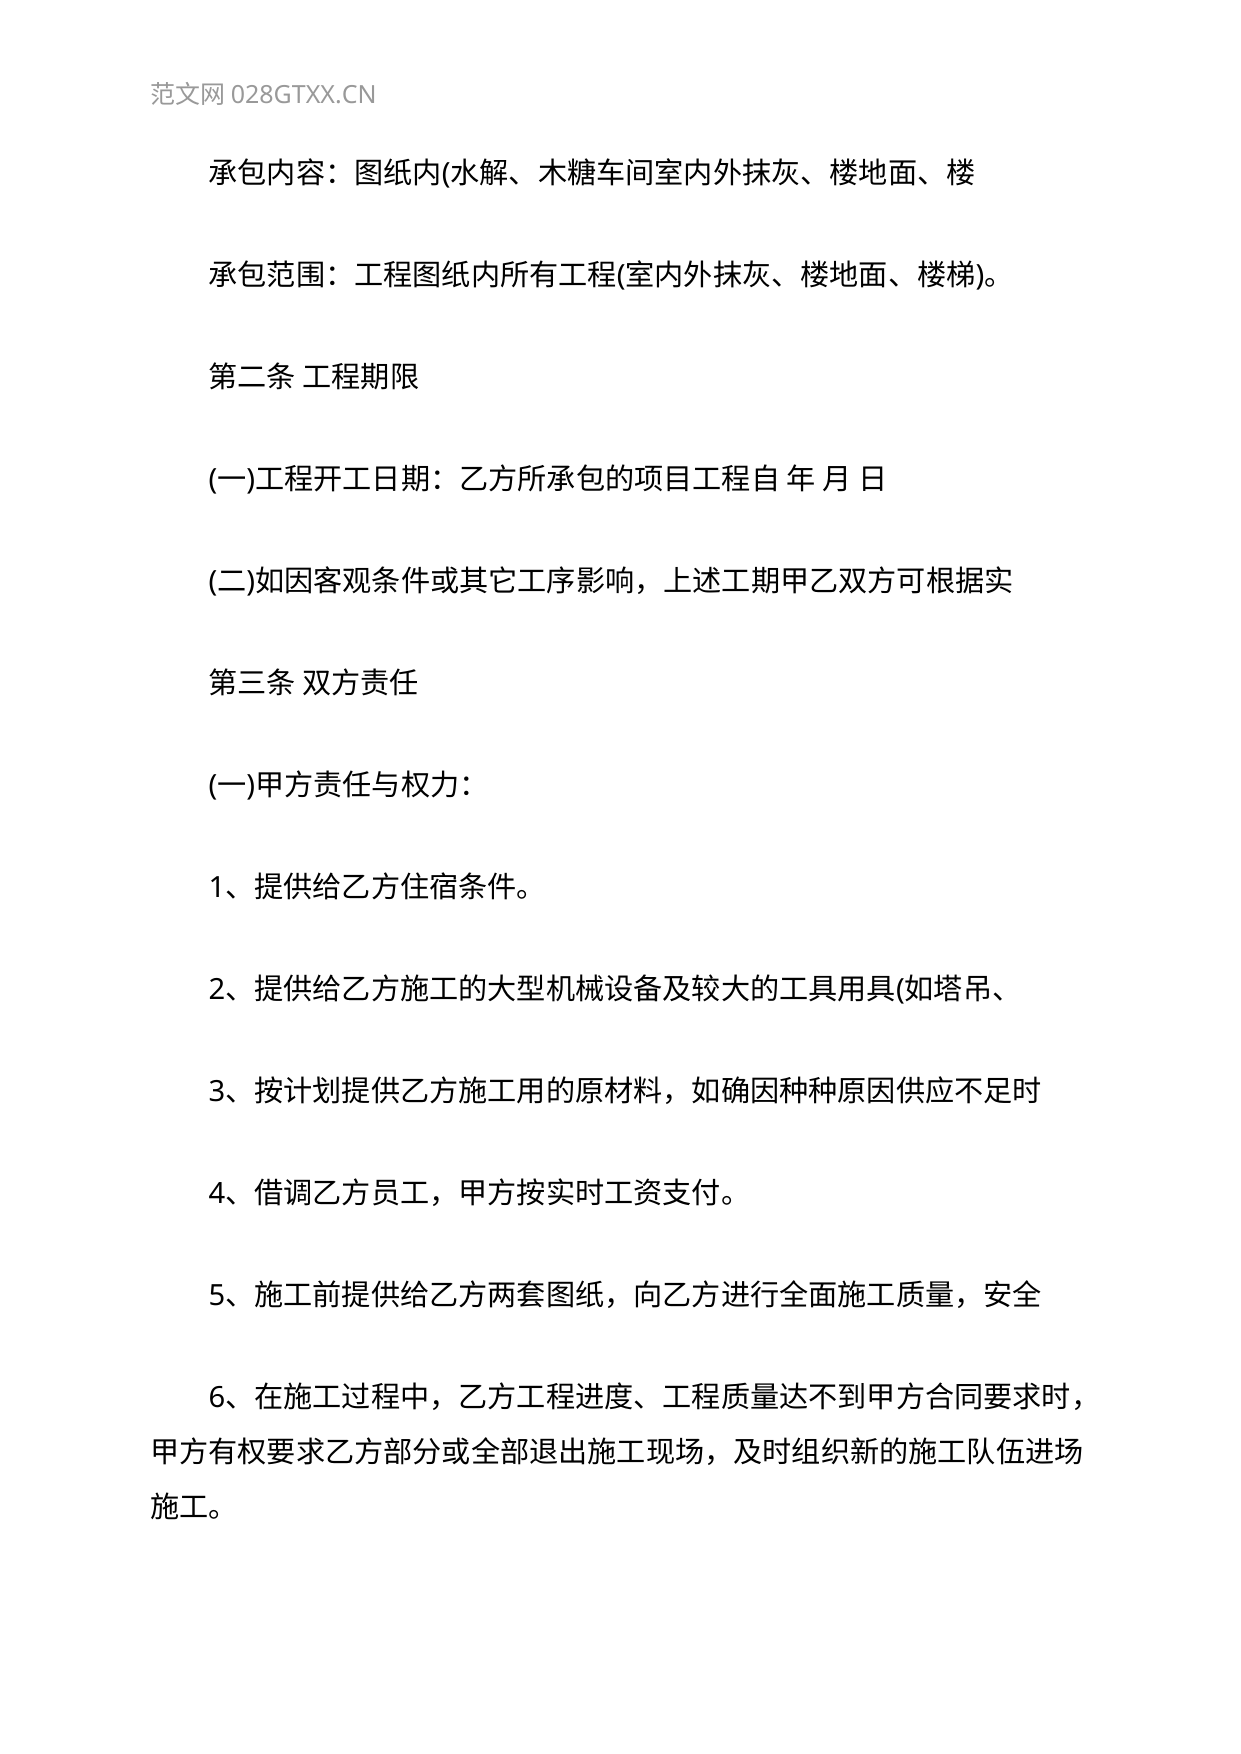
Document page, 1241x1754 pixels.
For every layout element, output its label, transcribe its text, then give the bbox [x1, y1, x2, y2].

text 6、在施工过程中，乙方工程进度、工程质量达不到甲方合同要求时，甲方有权要求乙方部分或全部退出施工现场，及时组织新的施工队伍进场施工。 [150, 1373, 1090, 1526]
text 第三条 双方责任 [150, 660, 1090, 702]
text 承包内容：图纸内(水解、木糖车间室内外抹灰、楼地面、楼 [150, 150, 1090, 192]
text 4、借调乙方员工，甲方按实时工资支付。 [150, 1169, 1090, 1212]
text (一)甲方责任与权力： [150, 761, 1090, 804]
text 2、提供给乙方施工的大型机械设备及较大的工具用具(如塔吊、 [150, 965, 1090, 1008]
text (二)如因客观条件或其它工序影响，上述工期甲乙双方可根据实 [150, 558, 1090, 600]
text 1、提供给乙方住宿条件。 [150, 863, 1090, 906]
text 5、施工前提供给乙方两套图纸，向乙方进行全面施工质量，安全 [150, 1271, 1090, 1314]
text 承包范围：工程图纸内所有工程(室内外抹灰、楼地面、楼梯)。 [150, 252, 1090, 294]
text 第二条 工程期限 [150, 354, 1090, 396]
text (一)工程开工日期：乙方所承包的项目工程自 年 月 日 [150, 456, 1090, 498]
text 3、按计划提供乙方施工用的原材料，如确因种种原因供应不足时 [150, 1067, 1090, 1110]
